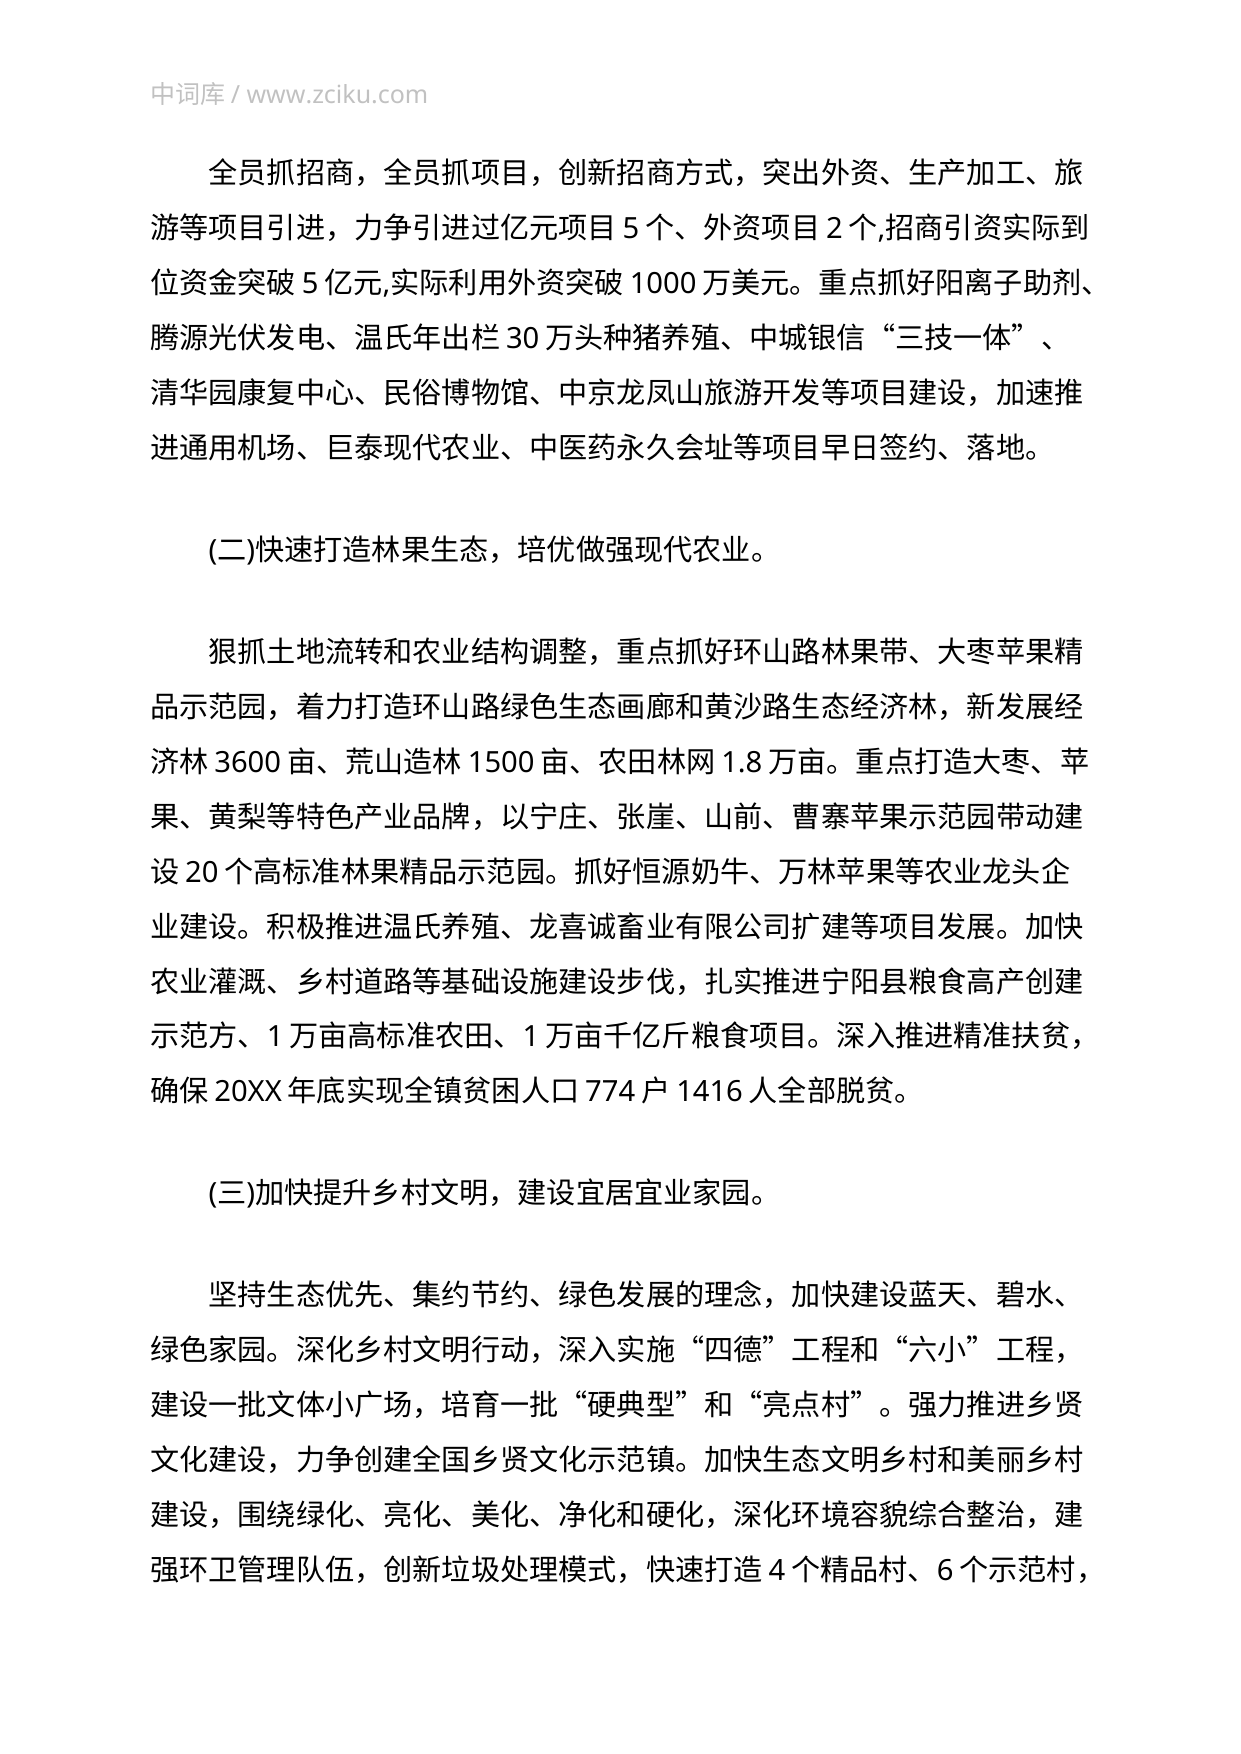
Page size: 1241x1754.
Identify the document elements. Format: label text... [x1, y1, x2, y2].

text (二)快速打造林果生态，培优做强现代农业。 [150, 527, 1090, 569]
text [150, 1272, 1090, 1589]
text 狠抓土地流转和农业结构调整，重点抓好环山路林果带、大枣苹果精品示范园，着力打造环山路绿色生态画廊和黄沙路生态经济林，新发展经济林3600亩、荒山造林1500亩、农田林网1.8万亩。重点打造大枣、苹果、黄梨等特色产业品牌，以宁庄、张崖、山前、曹寨苹果示范园带动建设20个高标准林果精品示范园。抓好恒源奶牛、万林苹果等农业龙头企业建设。积极推进温氏养殖、龙喜诚畜业有限公司扩建等项目发展。加快农业灌溉、乡村道路等基础设施建设步伐，扎实推进宁阳县粮食高产创建示范方、1万亩高标准农田、1万亩千亿斤粮食项目。深入推进精准扶贫，确保20XX年底实现全镇贫困人口774户1416人全部脱贫。 [150, 628, 1090, 1110]
text (三)加快提升乡村文明，建设宜居宜业家园。 [150, 1170, 1090, 1212]
text 全员抓招商，全员抓项目，创新招商方式，突出外资、生产加工、旅游等项目引进，力争引进过亿元项目5个、外资项目2个,招商引资实际到位资金突破5亿元,实际利用外资突破1000万美元。重点抓好阳离子助剂、腾源光伏发电、温氏年出栏30万头种猪养殖、中城银信“三技一体”、清华园康复中心、民俗博物馆、中京龙凤山旅游开发等项目建设，加速推进通用机场、巨泰现代农业、中医药永久会址等项目早日签约、落地。 [150, 150, 1090, 467]
